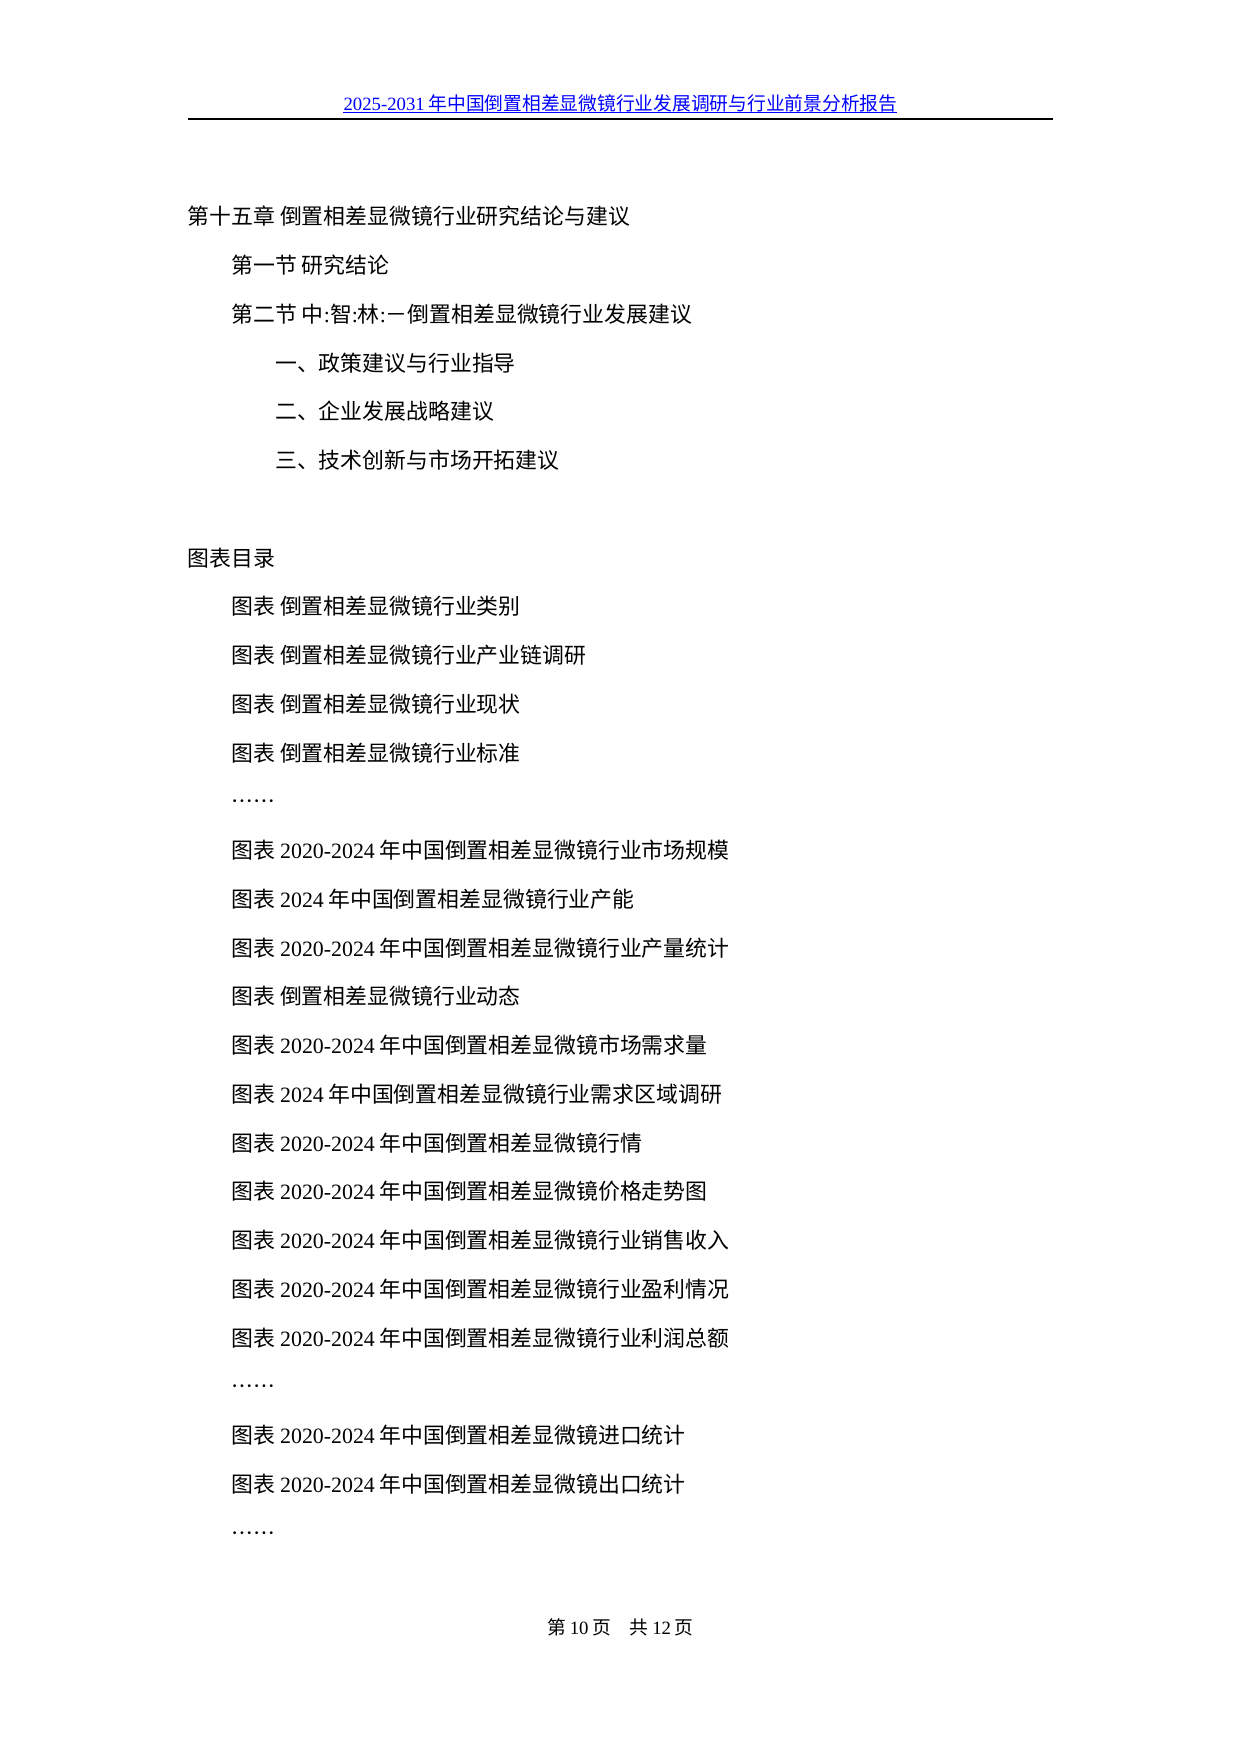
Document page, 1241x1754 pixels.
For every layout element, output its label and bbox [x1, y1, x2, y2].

text [187, 150, 1053, 1548]
